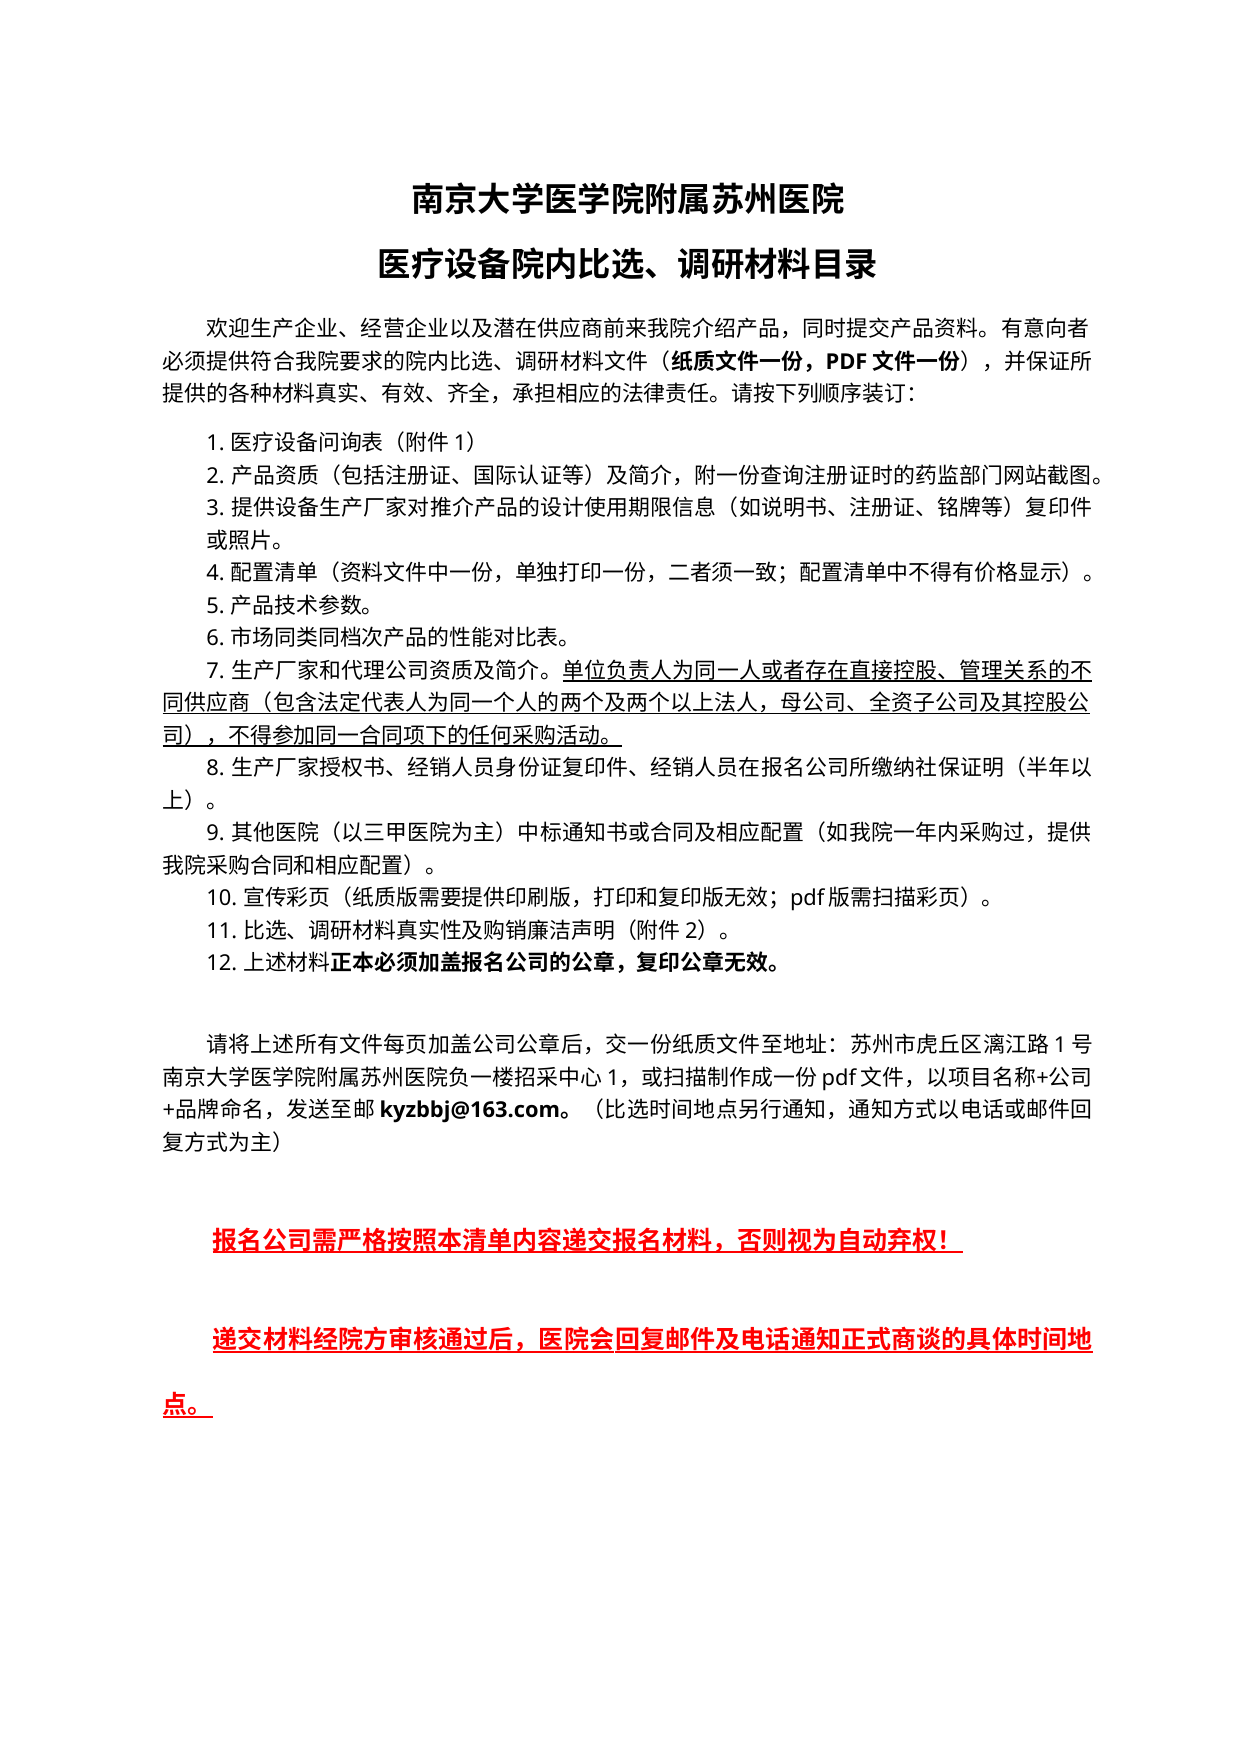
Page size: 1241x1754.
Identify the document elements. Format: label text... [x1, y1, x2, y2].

list 4. 配置清单（资料文件中一份，单独打印一份，二者须一致；配置清单中不得有价格显示）。 [162, 555, 1093, 587]
list 1. 医疗设备问询表（附件1） [162, 425, 1093, 457]
list 7. 生产厂家和代理公司资质及简介。单位负责人为同一人或者存在直接控股、管理关系的不同供应商（包含法定代表人为同一个人的两个及两个以上法人，母公司、全资子公司及其控股公司），不得参加同一合同项下的任何采购活动。 [162, 652, 1093, 750]
list 6. 市场同类同档次产品的性能对比表。 [162, 620, 1093, 652]
list 医疗设备院内比选、调研材料目录 [162, 229, 1093, 294]
list 报名公司需严格按照本清单内容递交报名材料，否则视为自动弃权！ [162, 1206, 1093, 1271]
list 8. 生产厂家授权书、经销人员身份证复印件、经销人员在报名公司所缴纳社保证明（半年以上）。 [162, 750, 1093, 815]
text 欢迎生产企业、经营企业以及潜在供应商前来我院介绍产品，同时提交产品资料。有意向者必须提供符合我院要求的院内比选、调研材料文件（纸质文件一份，PDF文件一份），并保证所提供的各种材料真实、有效、齐全，承担相应的法律责任。请按下列顺序装订： [162, 311, 1093, 408]
list 11. 比选、调研材料真实性及购销廉洁声明（附件2）。 [162, 912, 1093, 945]
list 南京大学医学院附属苏州医院 [162, 164, 1093, 229]
list 9. 其他医院（以三甲医院为主）中标通知书或合同及相应配置（如我院一年内采购过，提供我院采购合同和相应配置）。 [162, 815, 1093, 880]
list 12. 上述材料正本必须加盖报名公司的公章，复印公章无效。 [162, 945, 1093, 977]
text 递交材料经院方审核通过后，医院会回复邮件及电话通知正式商谈的具体时间地点。 [162, 1306, 1093, 1436]
list 5. 产品技术参数。 [162, 587, 1093, 620]
list 10. 宣传彩页（纸质版需要提供印刷版，打印和复印版无效；pdf版需扫描彩页）。 [162, 880, 1093, 912]
list 2. 产品资质（包括注册证、国际认证等）及简介，附一份查询注册证时的药监部门网站截图。3. 提供设备生产厂家对推介产品的设计使用期限信息（如说明书、注册证、铭牌等）复印件或照片。 [206, 457, 1093, 555]
text 请将上述所有文件每页加盖公司公章后，交一份纸质文件至地址：苏州市虎丘区漓江路1号 南京大学医学院附属苏州医院负一楼招采中心1，或扫描制作成一份pdf文件，以项目名称+公司+品牌命名，发送至邮kyzbbj@163.com。（比选时间地点另行通知，通知方式以电话或邮件回复方式为主） [162, 1027, 1093, 1157]
